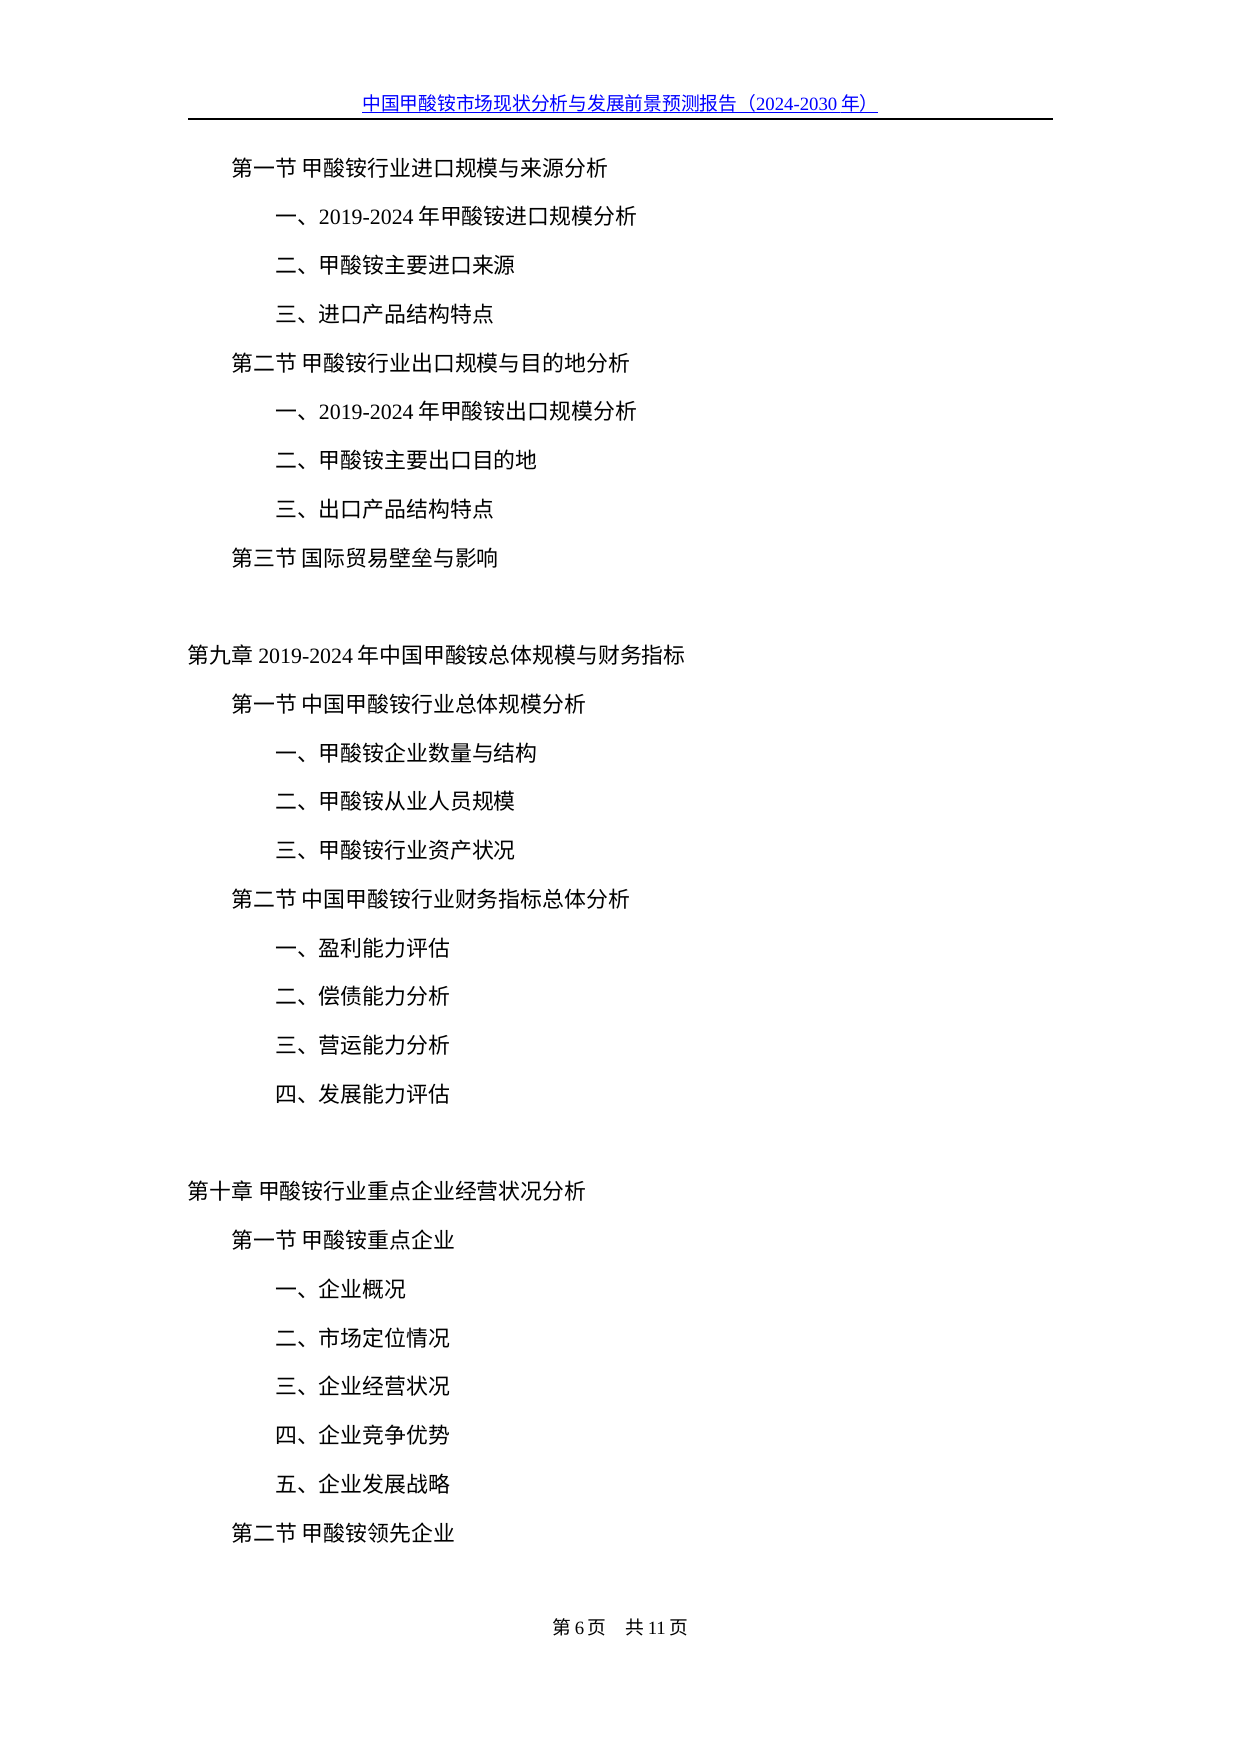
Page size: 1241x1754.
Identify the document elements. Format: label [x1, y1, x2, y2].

text [187, 150, 1053, 1548]
